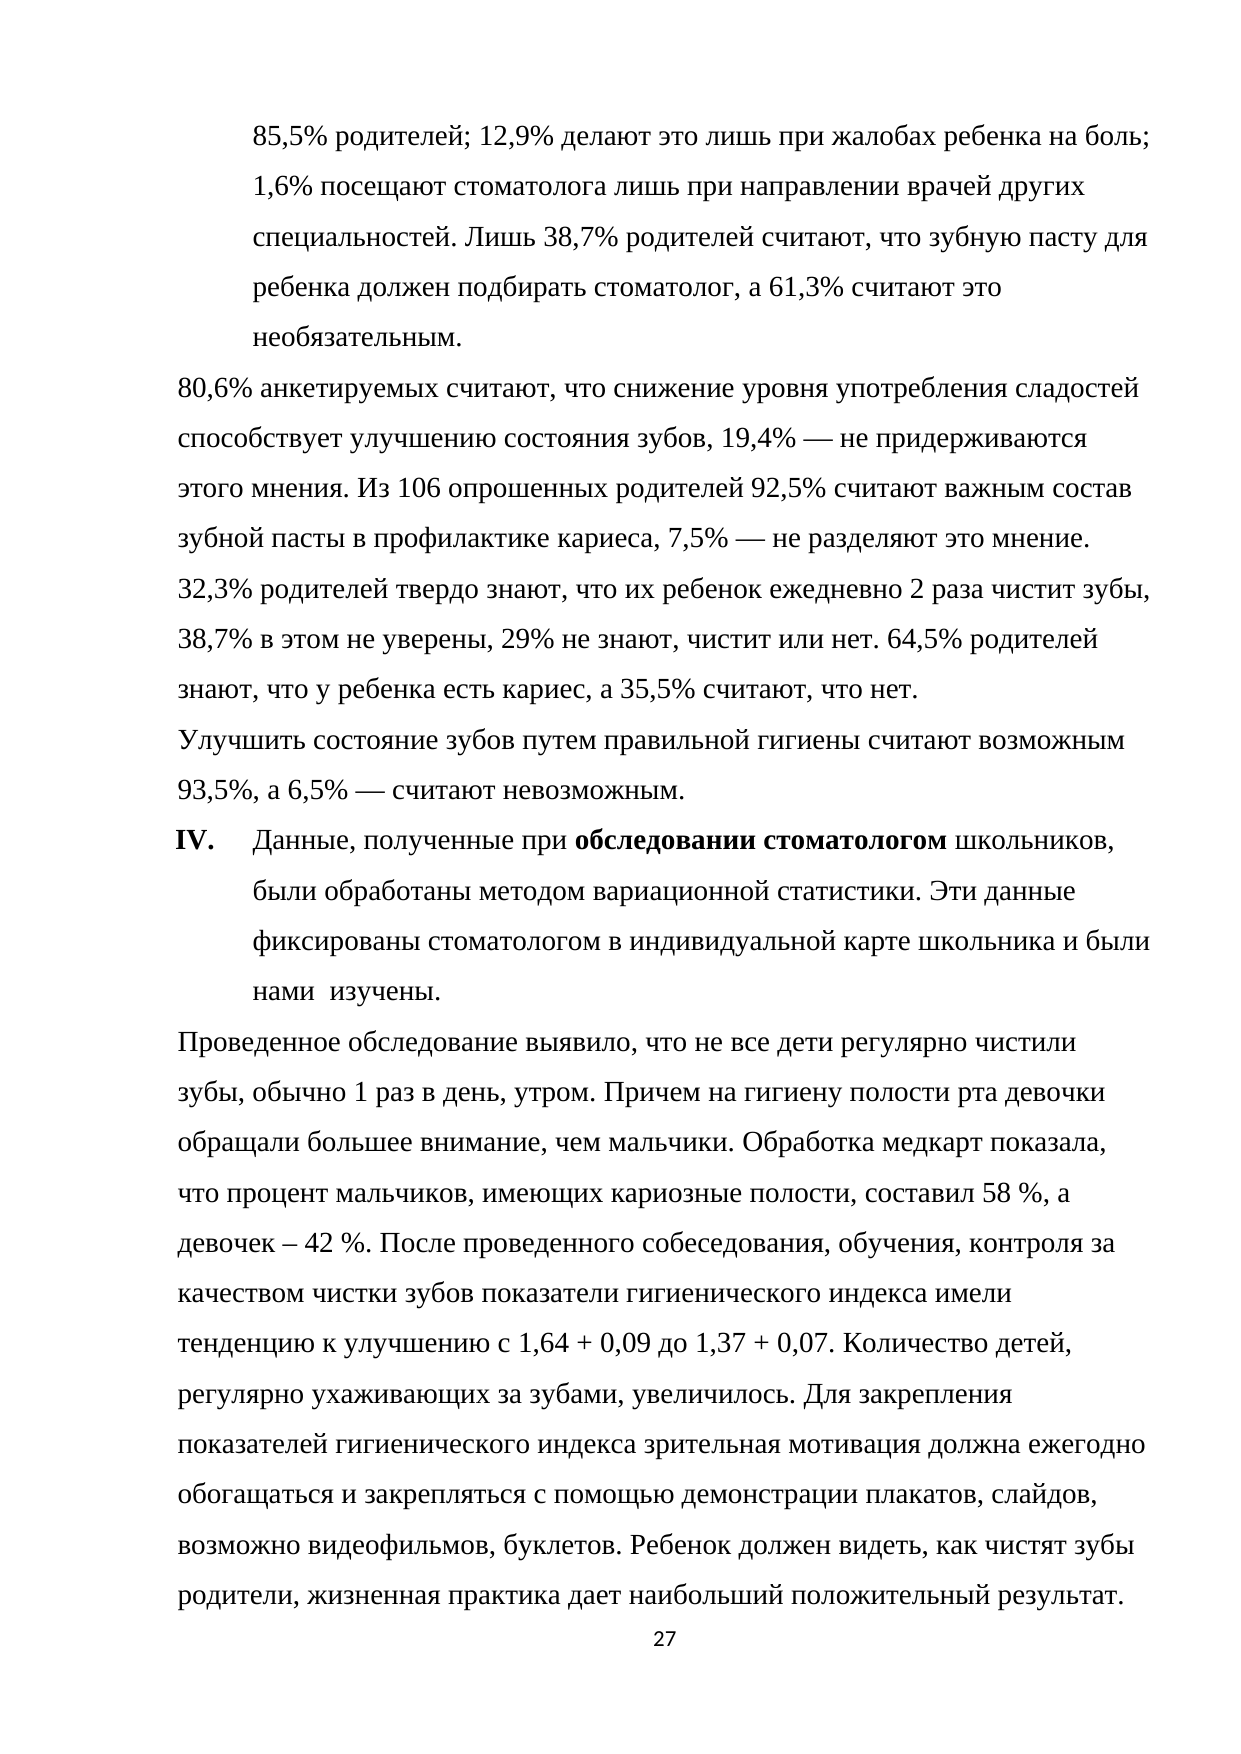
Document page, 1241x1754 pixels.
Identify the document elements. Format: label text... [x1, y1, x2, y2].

text 80,6% анкетируемых считают, что снижение уровня употребления сладостей способствует улучшению состояния зубов, 19,4% — не придерживаются этого мнения. Из 106 опрошенных родителей 92,5% считают важным состав зубной пасты в профилактике кариеса, 7,5% — не разделяют это мнение. [177, 370, 1152, 554]
text 32,3% родителей твердо знают, что их ребенок ежедневно 2 раза чистит зубы, 38,7% в этом не уверены, 29% не знают, чистит или нет. 64,5% родителей знают, что у ребенка есть кариес, а 35,5% считают, что нет. [177, 571, 1152, 705]
list Данные, полученные при обследовании стоматологом школьников, были обработаны методом вариационной статистики. Эти данные фиксированы стоматологом в индивидуальной карте школьника и были нами изучены. [215, 822, 1152, 1007]
text Улучшить состояние зубов путем правильной гигиены считают возможным 93,5%, а 6,5% — считают невозможным. [177, 722, 1152, 806]
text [177, 1024, 1152, 1611]
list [215, 118, 1152, 353]
